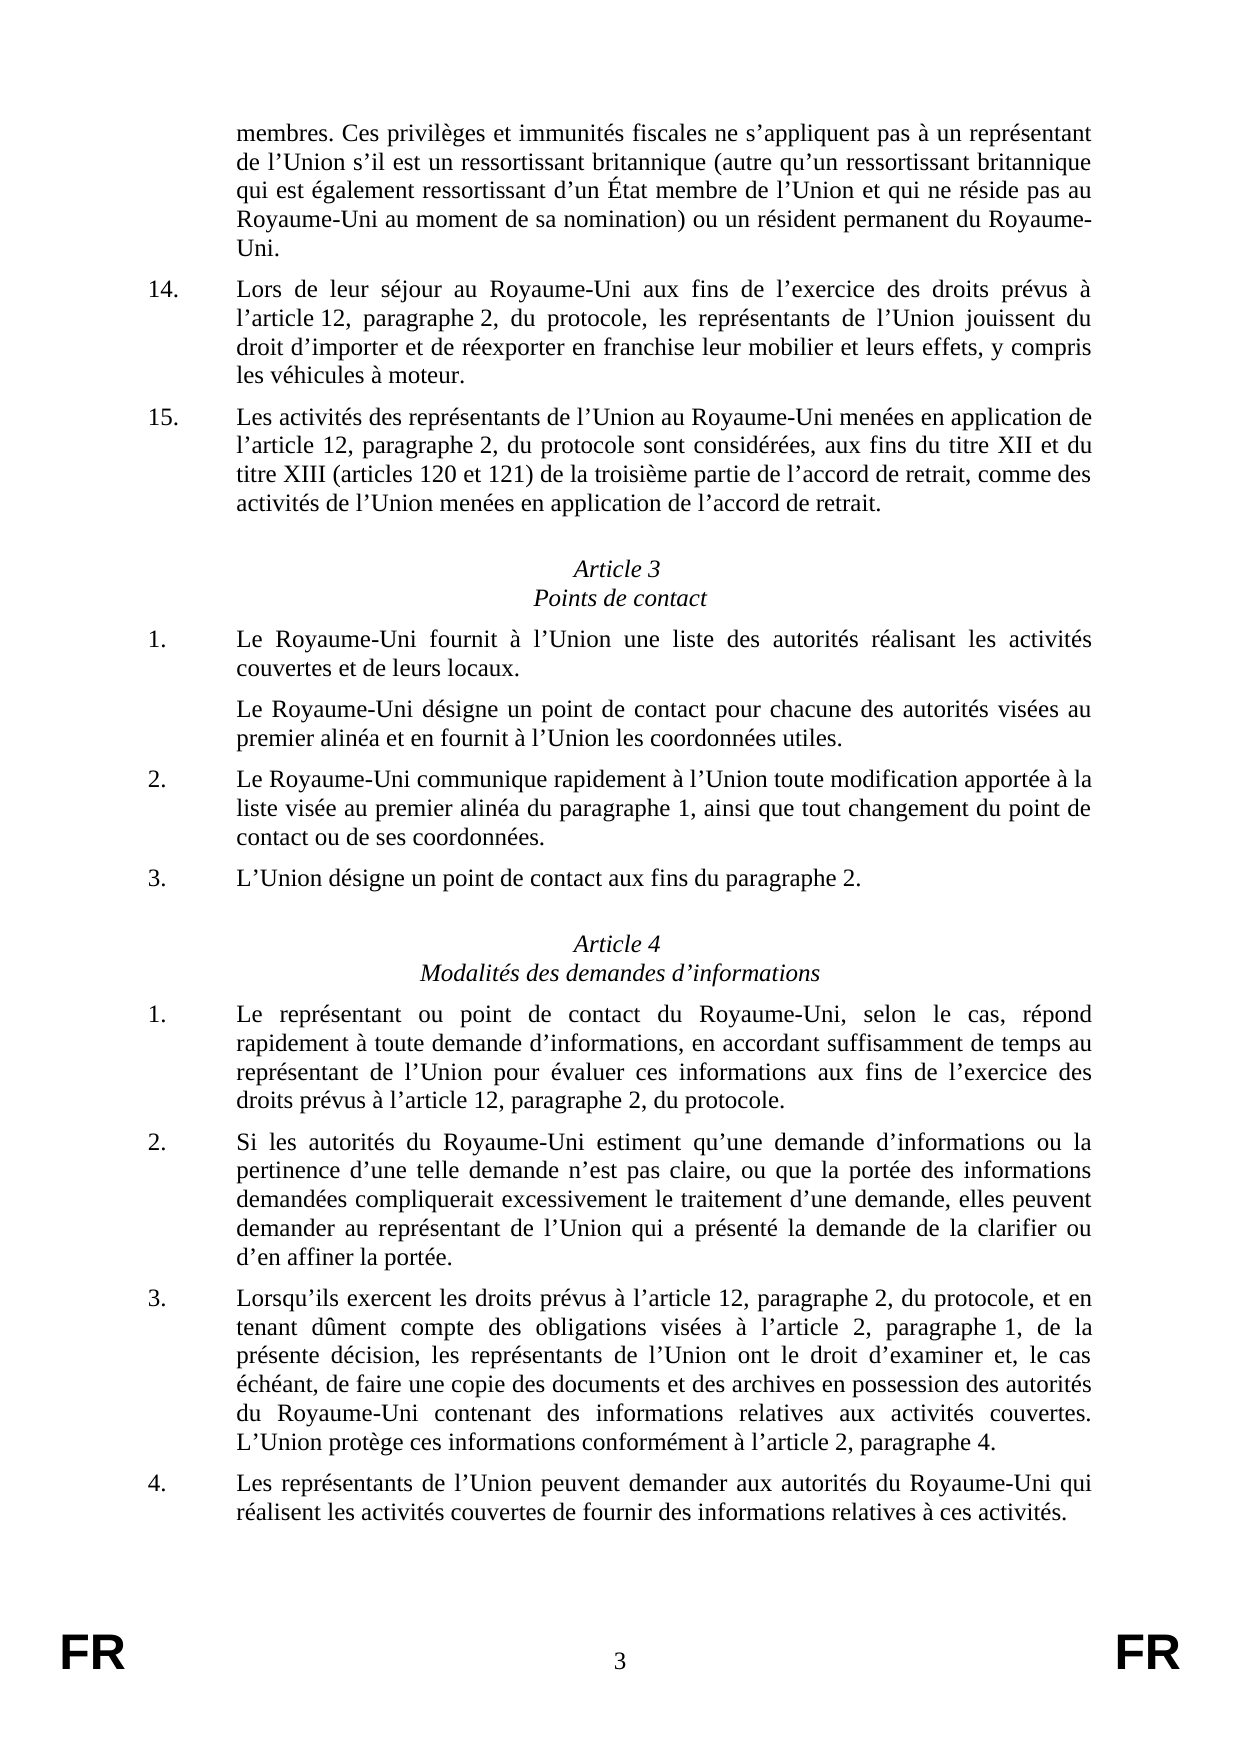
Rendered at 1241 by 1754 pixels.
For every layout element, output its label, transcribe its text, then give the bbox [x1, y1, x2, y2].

list Le Royaume-Uni communique rapidement à l’Union toute modification apportée à la liste visée au premier alinéa du paragraphe 1, ainsi que tout changement du point de contact ou de ses coordonnées. [148, 764, 1093, 851]
list Les représentants de l’Union peuvent demander aux autorités du Royaume-Uni qui réalisent les activités couvertes de fournir des informations relatives à ces activités. [148, 1468, 1093, 1526]
list Les activités des représentants de l’Union au Royaume-Uni menées en application de l’article 12, paragraphe 2, du protocole sont considérées, aux fins du titre XII et du titre XIII (articles 120 et 121) de la troisième partie de l’accord de retrait, comme des activités de l’Union menées en application de l’accord de retrait. [148, 402, 1093, 517]
list Lorsqu’ils exercent les droits prévus à l’article 12, paragraphe 2, du protocole, et en tenant dûment compte des obligations visées à l’article 2, paragraphe 1, de la présente décision, les représentants de l’Union ont le droit d’examiner et, le cas échéant, de faire une copie des documents et des archives en possession des autorités du Royaume-Uni contenant des informations relatives aux activités couvertes. L’Union protège ces informations conformément à l’article 2, paragraphe 4. [148, 1283, 1093, 1456]
list Si les autorités du Royaume-Uni estiment qu’une demande d’informations ou la pertinence d’une telle demande n’est pas claire, ou que la portée des informations demandées compliquerait excessivement le traitement d’une demande, elles peuvent demander au représentant de l’Union qui a présenté la demande de la clarifier ou d’en affiner la portée. [148, 1127, 1093, 1271]
list Lors de leur séjour au Royaume-Uni aux fins de l’exercice des droits prévus à l’article 12, paragraphe 2, du protocole, les représentants de l’Union jouissent du droit d’importer et de réexporter en franchise leur mobilier et leurs effets, y compris les véhicules à moteur. [148, 274, 1093, 389]
text Article 3 Points de contact [148, 554, 1093, 612]
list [148, 118, 1093, 262]
list L’Union désigne un point de contact aux fins du paragraphe 2. [148, 863, 1093, 892]
text Article 4 Modalités des demandes d’informations [148, 929, 1093, 987]
text Le Royaume-Uni désigne un point de contact pour chacune des autorités visées au premier alinéa et en fournit à l’Union les coordonnées utiles. [236, 694, 1093, 752]
list Le représentant ou point de contact du Royaume-Uni, selon le cas, répond rapidement à toute demande d’informations, en accordant suffisamment de temps au représentant de l’Union pour évaluer ces informations aux fins de l’exercice des droits prévus à l’article 12, paragraphe 2, du protocole. [148, 999, 1093, 1114]
list Le Royaume-Uni fournit à l’Union une liste des autorités réalisant les activités couvertes et de leurs locaux. [148, 624, 1093, 682]
